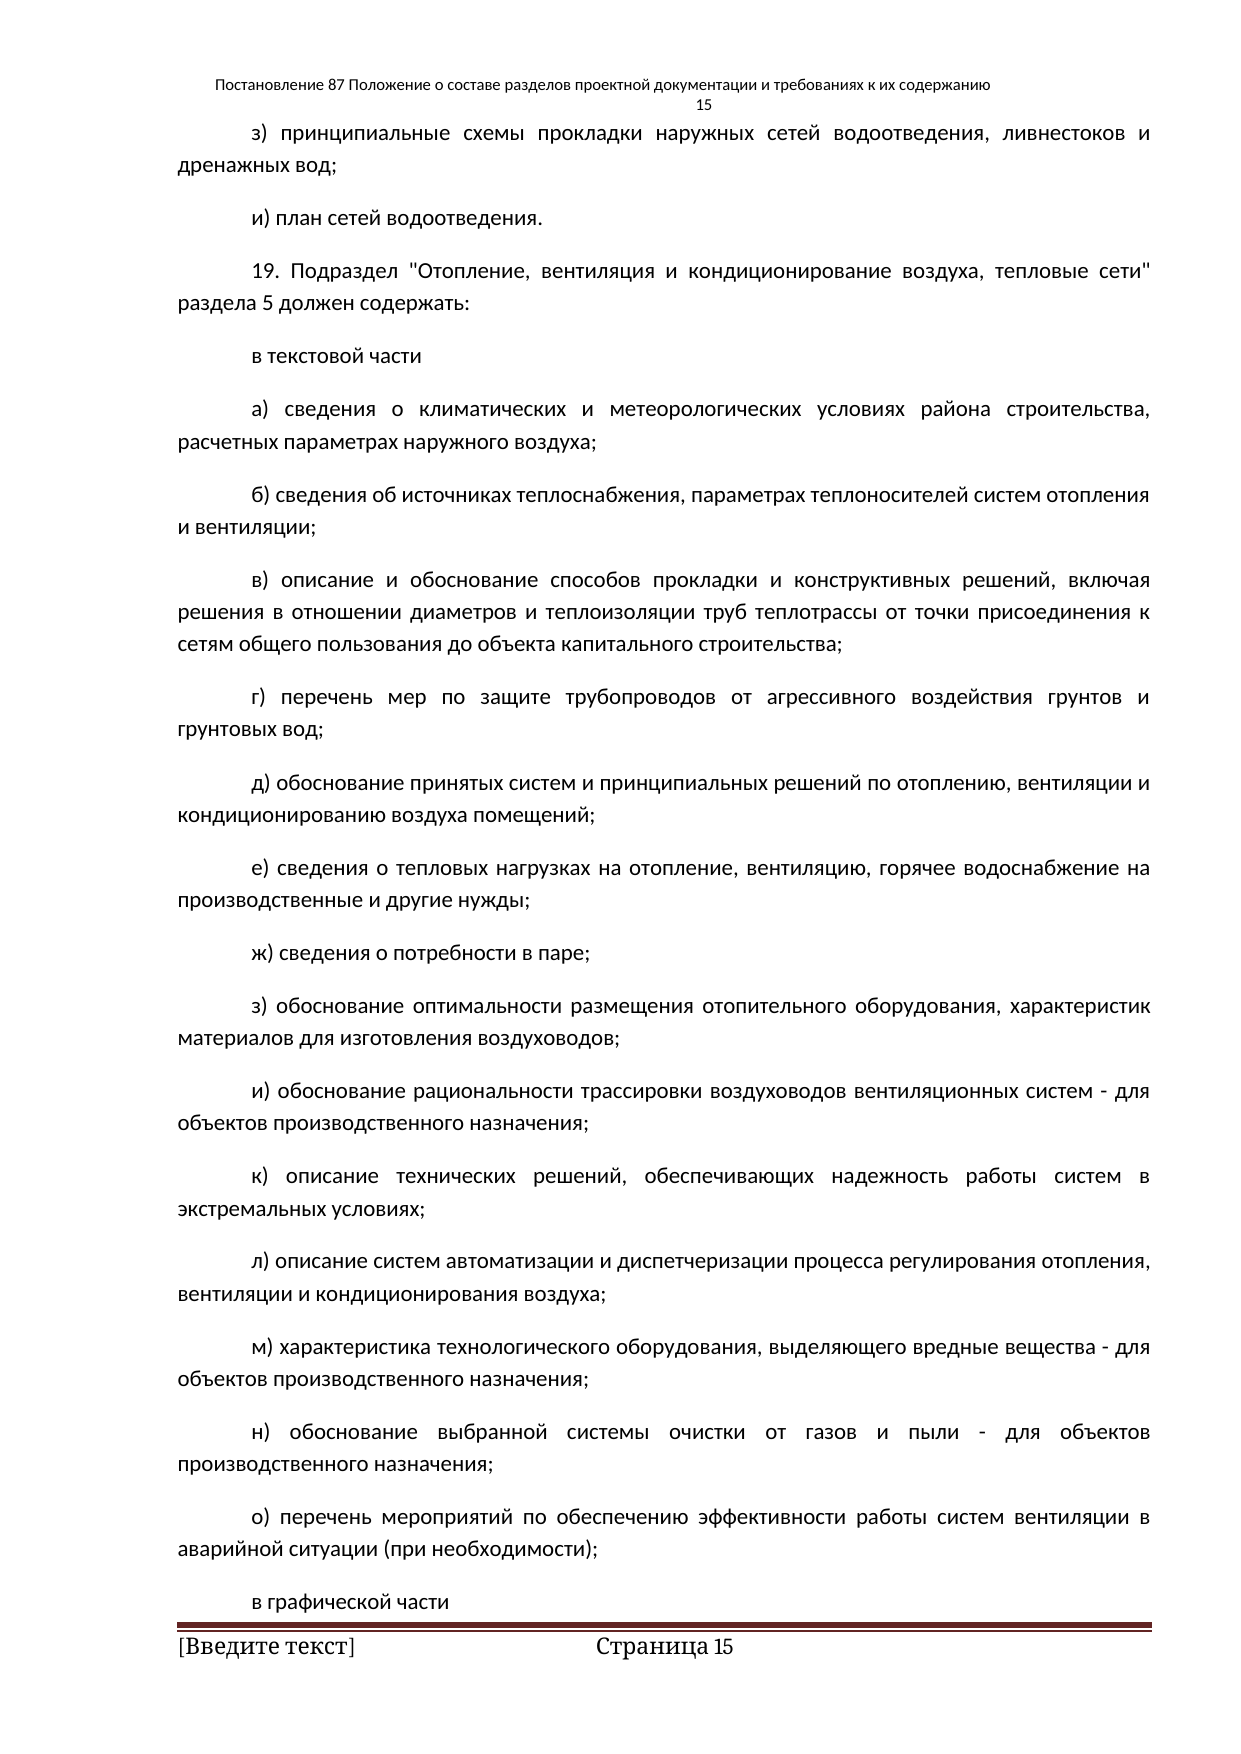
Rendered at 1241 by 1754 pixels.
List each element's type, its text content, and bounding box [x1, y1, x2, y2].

text к) описание технических решений, обеспечивающих надежность работы систем в экстремальных условиях; [177, 1161, 1152, 1222]
text и) обоснование рациональности трассировки воздуховодов вентиляционных систем - для объектов производственного назначения; [177, 1076, 1152, 1136]
text з) принципиальные схемы прокладки наружных сетей водоотведения, ливнестоков и дренажных вод; [177, 118, 1152, 178]
text ж) сведения о потребности в паре; [177, 938, 1152, 966]
text д) обоснование принятых систем и принципиальных решений по отоплению, вентиляции и кондиционированию воздуха помещений; [177, 768, 1152, 828]
text м) характеристика технологического оборудования, выделяющего вредные вещества - для объектов производственного назначения; [177, 1332, 1152, 1392]
text з) обоснование оптимальности размещения отопительного оборудования, характеристик материалов для изготовления воздуховодов; [177, 991, 1152, 1051]
text и) план сетей водоотведения. [177, 203, 1152, 231]
text е) сведения о тепловых нагрузках на отопление, вентиляцию, горячее водоснабжение на производственные и другие нужды; [177, 853, 1152, 913]
text в) описание и обоснование способов прокладки и конструктивных решений, включая решения в отношении диаметров и теплоизоляции труб теплотрассы от точки присоединения к сетям общего пользования до объекта капитального строительства; [177, 565, 1152, 657]
text в текстовой части [177, 342, 1152, 369]
text г) перечень мер по защите трубопроводов от агрессивного воздействия грунтов и грунтовых вод; [177, 682, 1152, 743]
text а) сведения о климатических и метеорологических условиях района строительства, расчетных параметрах наружного воздуха; [177, 394, 1152, 455]
text о) перечень мероприятий по обеспечению эффективности работы систем вентиляции в аварийной ситуации (при необходимости); [177, 1502, 1152, 1562]
text 19. Подраздел "Отопление, вентиляция и кондиционирование воздуха, тепловые сети" раздела 5 должен содержать: [177, 256, 1152, 317]
text в графической части [177, 1587, 1152, 1616]
text л) описание систем автоматизации и диспетчеризации процесса регулирования отопления, вентиляции и кондиционирования воздуха; [177, 1247, 1152, 1307]
text б) сведения об источниках теплоснабжения, параметрах теплоносителей систем отопления и вентиляции; [177, 480, 1152, 540]
text н) обоснование выбранной системы очистки от газов и пыли - для объектов производственного назначения; [177, 1417, 1152, 1477]
